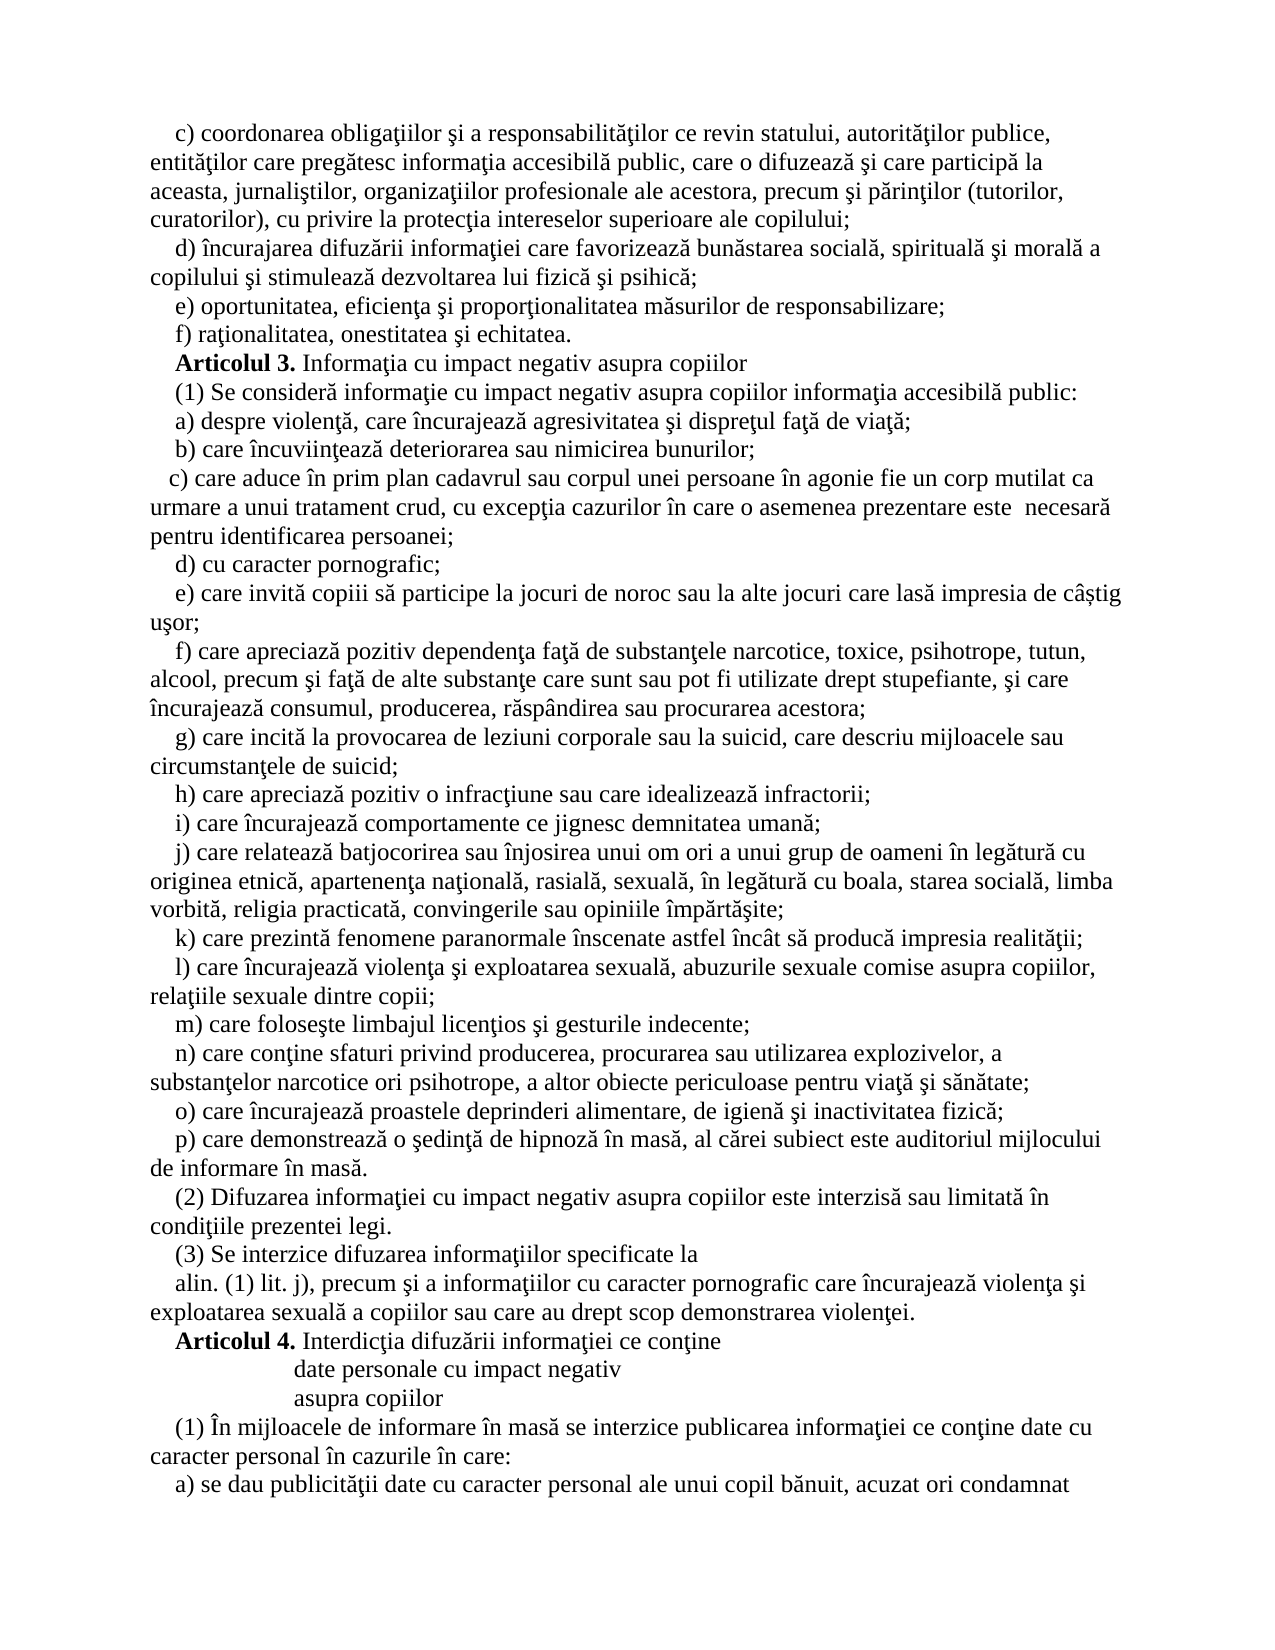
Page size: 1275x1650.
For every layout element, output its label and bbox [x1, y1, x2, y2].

text [150, 118, 1125, 1498]
